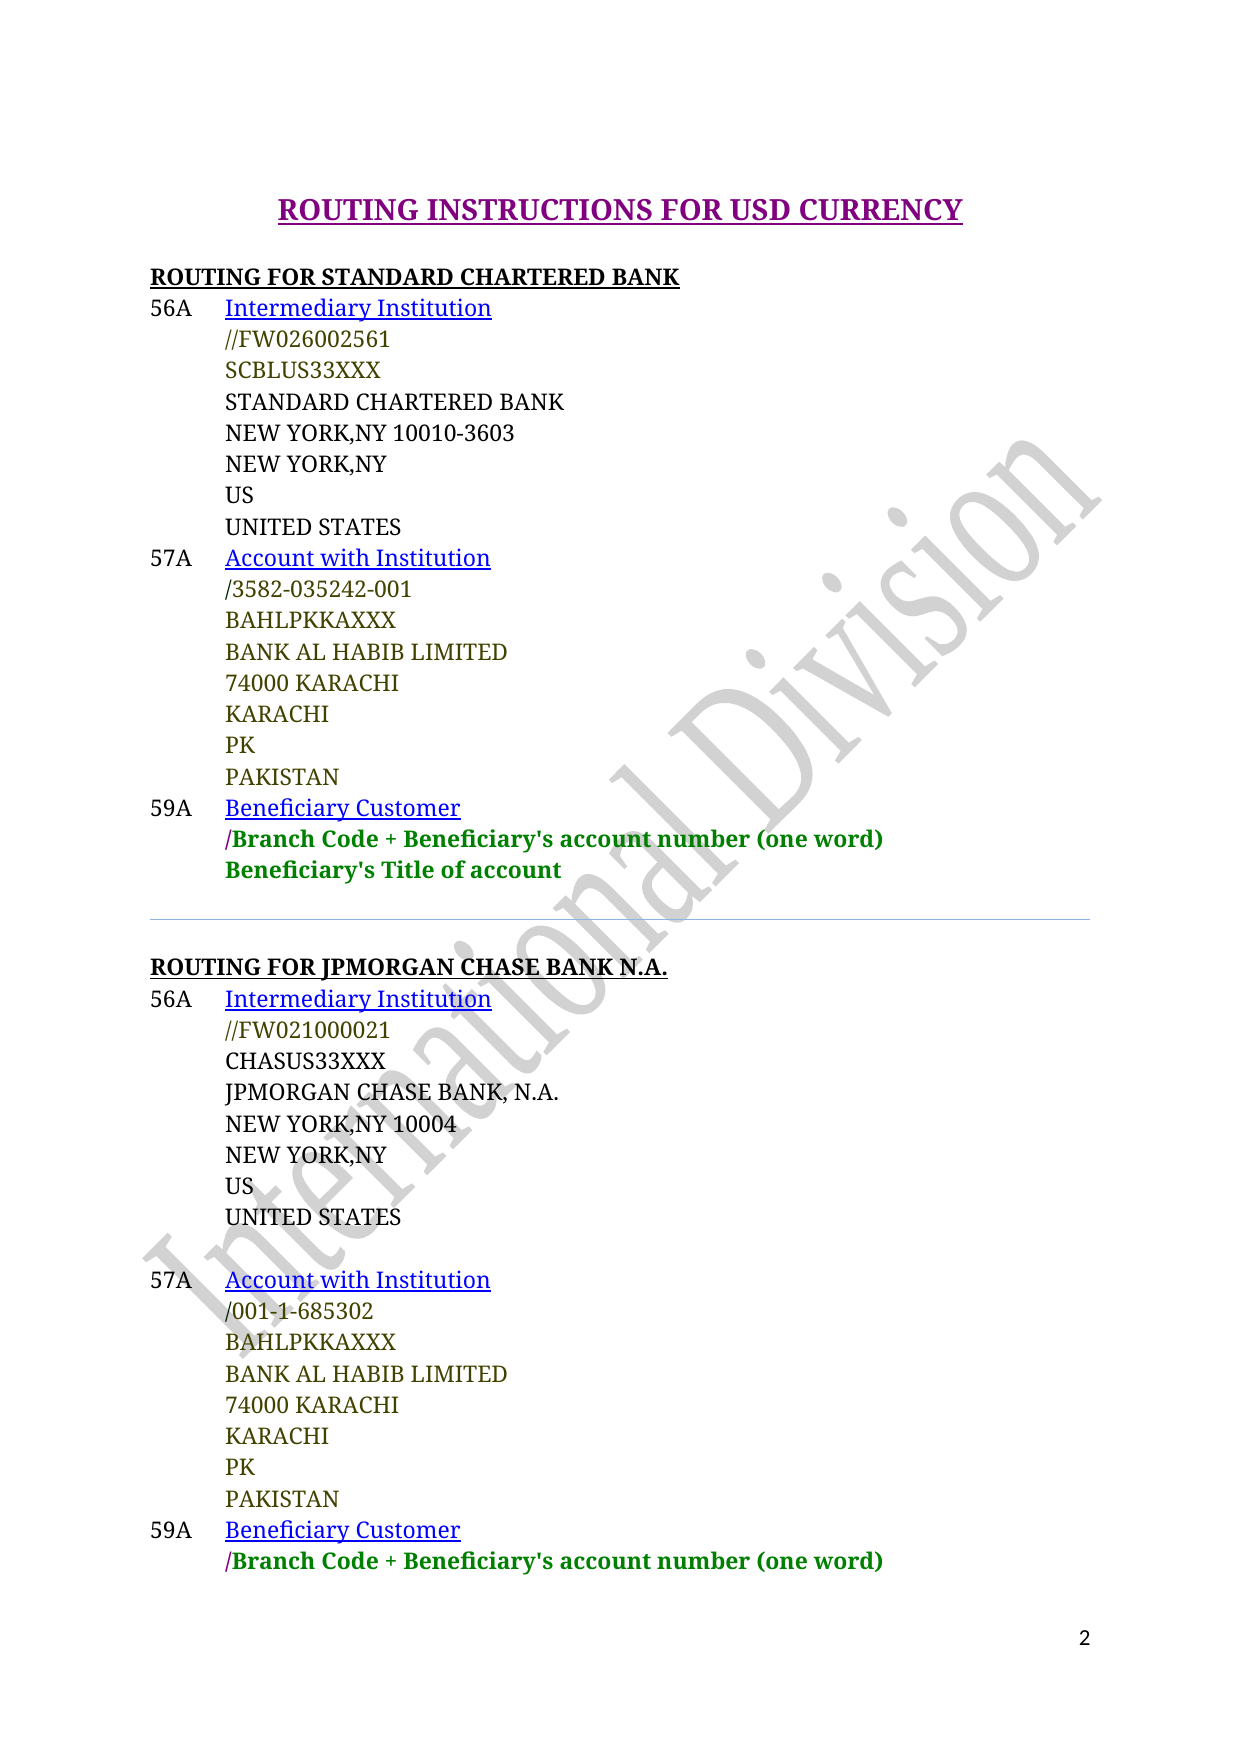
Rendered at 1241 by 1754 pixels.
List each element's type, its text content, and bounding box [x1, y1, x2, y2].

text 59A Beneficiary Customer [150, 1514, 1090, 1545]
text PK [150, 1451, 1090, 1482]
text STANDARD CHARTERED BANK [150, 386, 1090, 417]
text 74000 KARACHI [150, 1389, 1090, 1420]
text BAHLPKKAXXX [150, 604, 1090, 636]
text BANK AL HABIB LIMITED [150, 1357, 1090, 1389]
text US [150, 479, 1090, 511]
text UNITED STATES [150, 511, 1090, 542]
text ROUTING INSTRUCTIONS FOR USD CURRENCY [150, 190, 1090, 229]
text 59A Beneficiary Customer [150, 792, 1090, 823]
text JPMORGAN CHASE BANK, N.A. [150, 1076, 1090, 1107]
text NEW YORK,NY 10010-3603 [150, 417, 1090, 448]
text NEW YORK,NY [150, 448, 1090, 479]
text /Branch Code + Beneficiary's account number (one word) [150, 823, 1090, 854]
text 57A Account with Institution [150, 542, 1090, 573]
text PAKISTAN [150, 1482, 1090, 1514]
text Beneficiary's Title of account [150, 854, 1090, 886]
text 56A Intermediary Institution [150, 982, 1090, 1014]
text US [150, 1170, 1090, 1201]
text SCBLUS33XXX [150, 354, 1090, 386]
text BAHLPKKAXXX [150, 1326, 1090, 1357]
text //FW021000021 [150, 1014, 1090, 1045]
text NEW YORK,NY [150, 1139, 1090, 1170]
text 57A Account with Institution [150, 1264, 1090, 1295]
text /Branch Code + Beneficiary's account number (one word) [150, 1545, 1090, 1576]
text PK [150, 729, 1090, 761]
text //FW026002561 [150, 323, 1090, 354]
text UNITED STATES [150, 1201, 1090, 1232]
text NEW YORK,NY 10004 [150, 1107, 1090, 1139]
text PAKISTAN [150, 761, 1090, 792]
text CHASUS33XXX [150, 1045, 1090, 1076]
text /001-1-685302 [150, 1295, 1090, 1326]
text 56A Intermediary Institution [150, 292, 1090, 323]
text KARACHI [150, 698, 1090, 729]
text ROUTING FOR JPMORGAN CHASE BANK N.A. [150, 920, 1090, 982]
text KARACHI [150, 1420, 1090, 1451]
text ROUTING FOR STANDARD CHARTERED BANK [150, 261, 1090, 292]
text 74000 KARACHI [150, 667, 1090, 698]
text BANK AL HABIB LIMITED [150, 636, 1090, 667]
text /3582-035242-001 [150, 573, 1090, 604]
